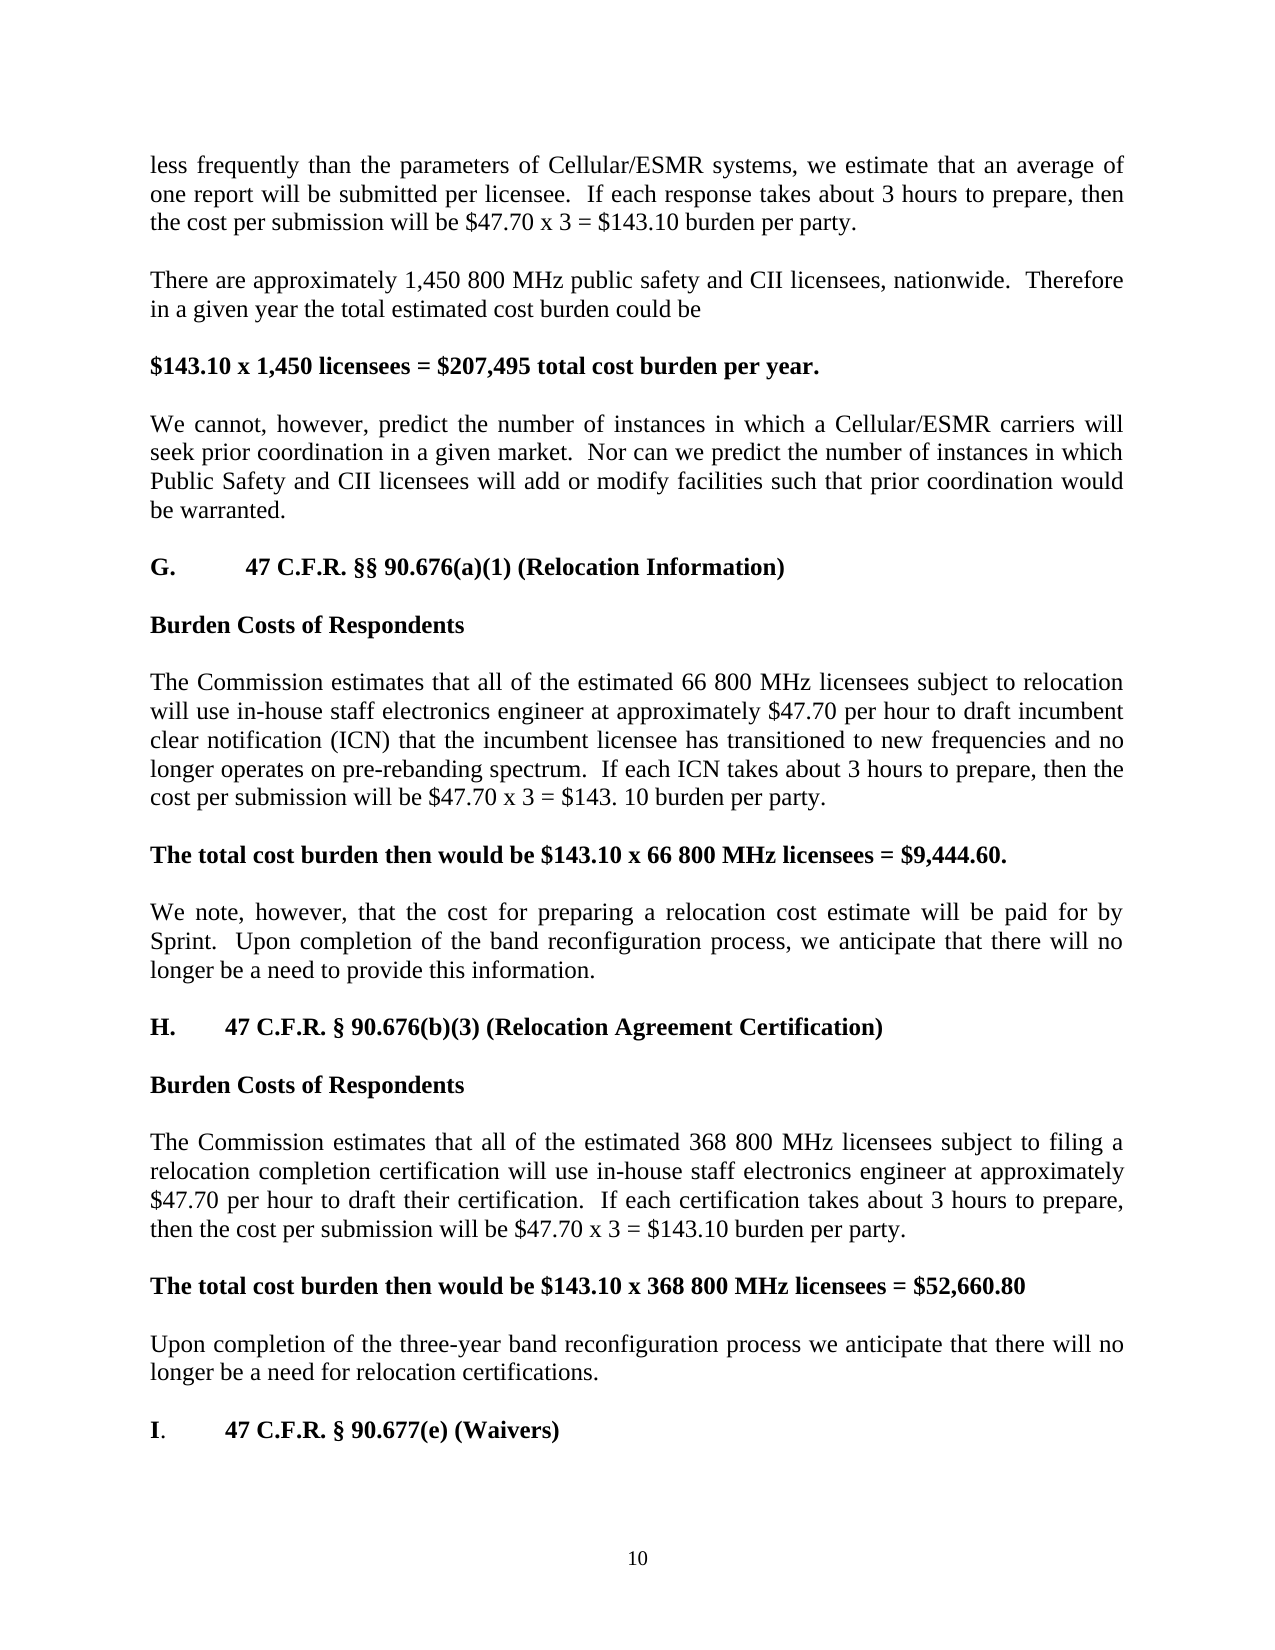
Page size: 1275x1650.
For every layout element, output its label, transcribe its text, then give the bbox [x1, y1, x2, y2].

text There are approximately 1,450 800 MHz public safety and CII licensees, nationwide. Therefore in a given year the total estimated cost burden could be [150, 265, 1125, 322]
text The Commission estimates that all of the estimated 66 800 MHz licensees subject to relocation will use in-house staff electronics engineer at approximately $47.70 per hour to draft incumbent clear notification (ICN) that the incumbent licensee has transitioned to new frequencies and no longer operates on pre-rebanding spectrum. If each ICN takes about 3 hours to prepare, then the cost per submission will be $47.70 x 3 = $143. 10 burden per party. [150, 667, 1125, 811]
text G. 47 C.F.R. §§ 90.676(a)(1) (Relocation Information) [150, 552, 1125, 581]
text We cannot, however, predict the number of instances in which a Cellular/ESMR carriers will seek prior coordination in a given market. Nor can we predict the number of instances in which Public Safety and CII licensees will add or modify facilities such that prior coordination would be warranted. [150, 409, 1125, 524]
text I. 47 C.F.R. § 90.677(e) (Waivers) [150, 1415, 1125, 1444]
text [150, 150, 1125, 236]
text We note, however, that the cost for preparing a relocation cost estimate will be paid for by Sprint. Upon completion of the band reconfiguration process, we anticipate that there will no longer be a need to provide this information. [150, 897, 1125, 984]
subtitle Burden Costs of Respondents [150, 1070, 1125, 1099]
text Upon completion of the three-year band reconfiguration process we anticipate that there will no longer be a need for relocation certifications. [150, 1329, 1125, 1386]
text The total cost burden then would be $143.10 x 66 800 MHz licensees = $9,444.60. [150, 840, 1125, 869]
text $143.10 x 1,450 licensees = $207,495 total cost burden per year. [150, 351, 1125, 380]
subtitle H. 47 C.F.R. § 90.676(b)(3) (Relocation Agreement Certification) [150, 1012, 1125, 1041]
subtitle Burden Costs of Respondents [150, 610, 1125, 639]
text The Commission estimates that all of the estimated 368 800 MHz licensees subject to filing a relocation completion certification will use in-house staff electronics engineer at approximately $47.70 per hour to draft their certification. If each certification takes about 3 hours to prepare, then the cost per submission will be $47.70 x 3 = $143.10 burden per party. [150, 1127, 1125, 1242]
text The total cost burden then would be $143.10 x 368 800 MHz licensees = $52,660.80 [150, 1271, 1125, 1300]
